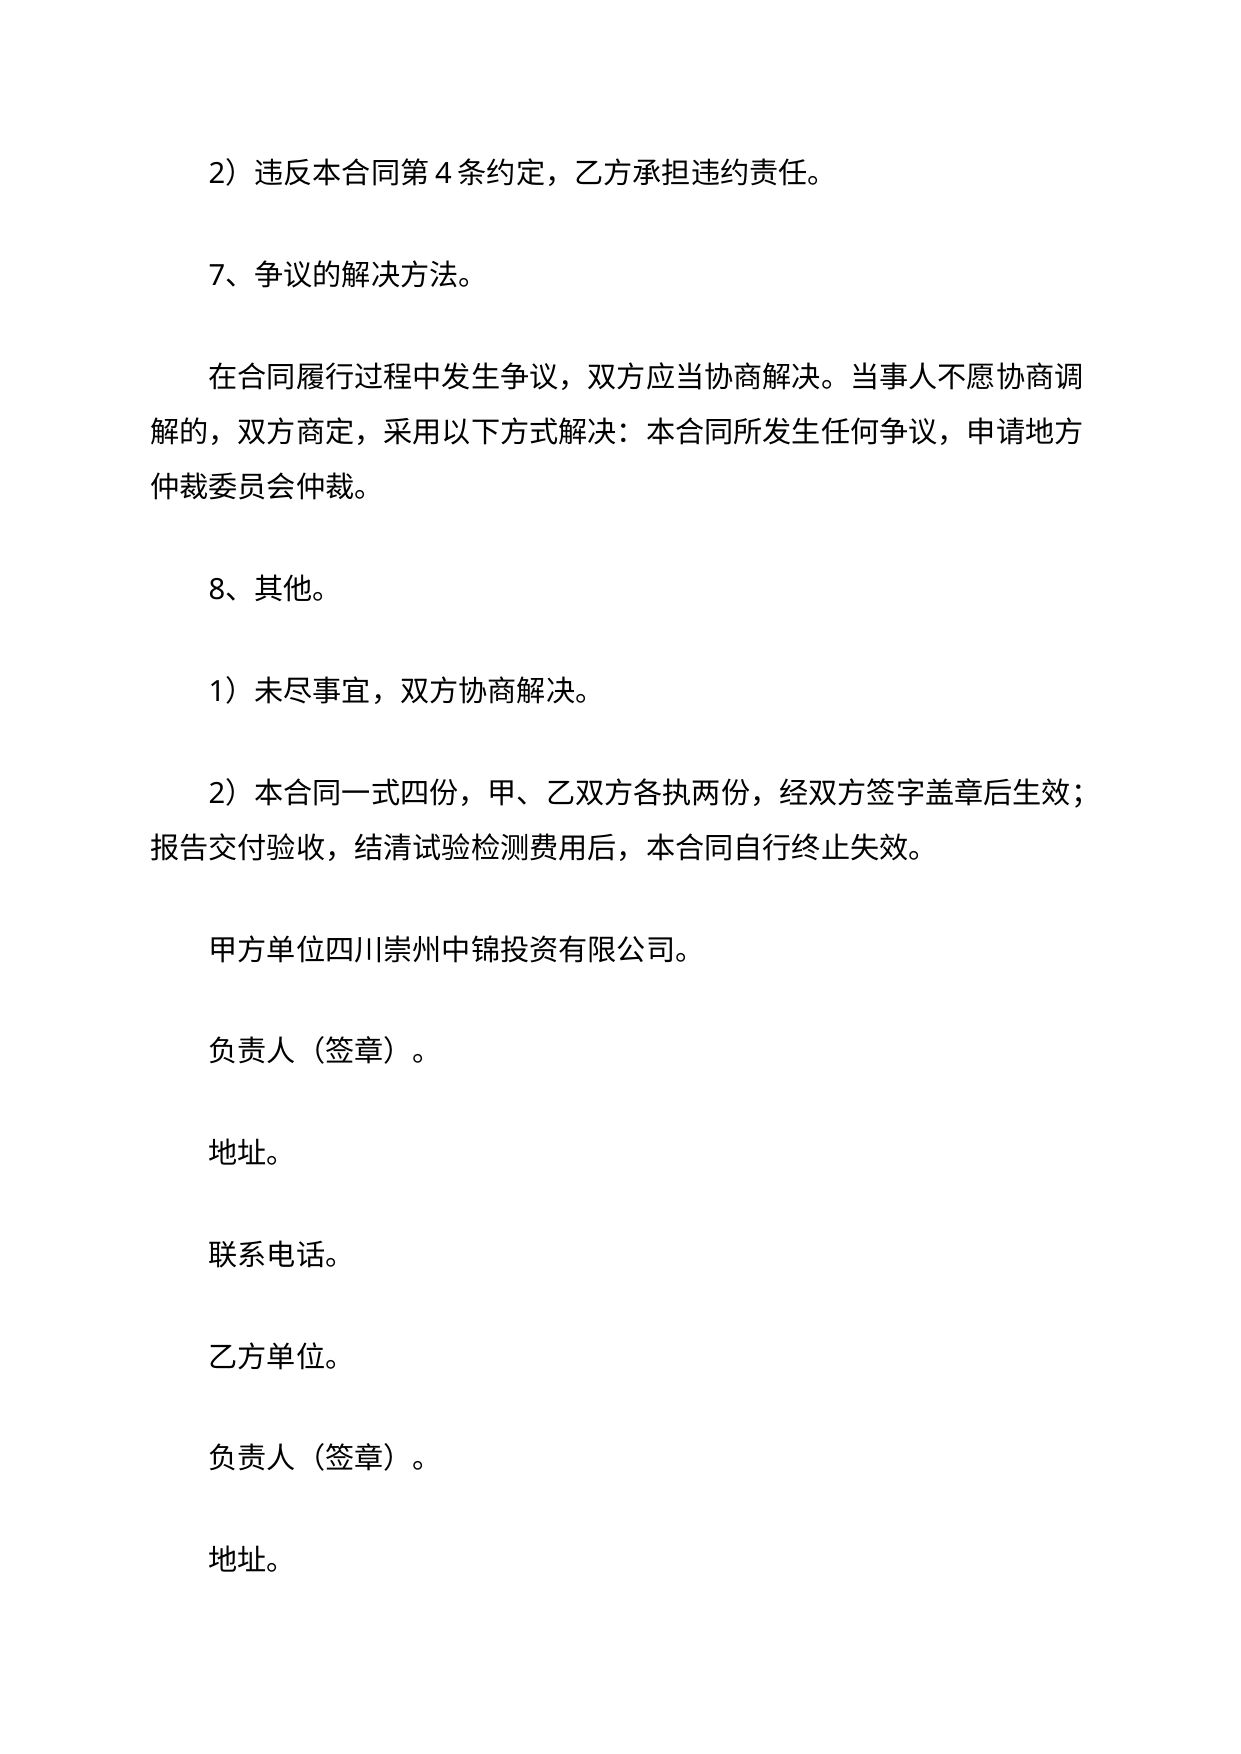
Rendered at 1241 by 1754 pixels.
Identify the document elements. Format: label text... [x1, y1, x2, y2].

text 2）本合同一式四份，甲、乙双方各执两份，经双方签字盖章后生效；报告交付验收，结清试验检测费用后，本合同自行终止失效。 [150, 769, 1090, 867]
text 联系电话。 [150, 1232, 1090, 1274]
text 在合同履行过程中发生争议，双方应当协商解决。当事人不愿协商调解的，双方商定，采用以下方式解决：本合同所发生任何争议，申请地方仲裁委员会仲裁。 [150, 354, 1090, 506]
text 负责人（签章）。 [150, 1435, 1090, 1477]
text 1）未尽事宜，双方协商解决。 [150, 667, 1090, 710]
text 甲方单位四川崇州中锦投资有限公司。 [150, 926, 1090, 968]
text 2）违反本合同第4条约定，乙方承担违约责任。 [150, 150, 1090, 192]
text 地址。 [150, 1130, 1090, 1172]
text 地址。 [150, 1537, 1090, 1579]
text 负责人（签章）。 [150, 1028, 1090, 1070]
text 7、争议的解决方法。 [150, 252, 1090, 294]
text 8、其他。 [150, 566, 1090, 608]
text 乙方单位。 [150, 1333, 1090, 1376]
